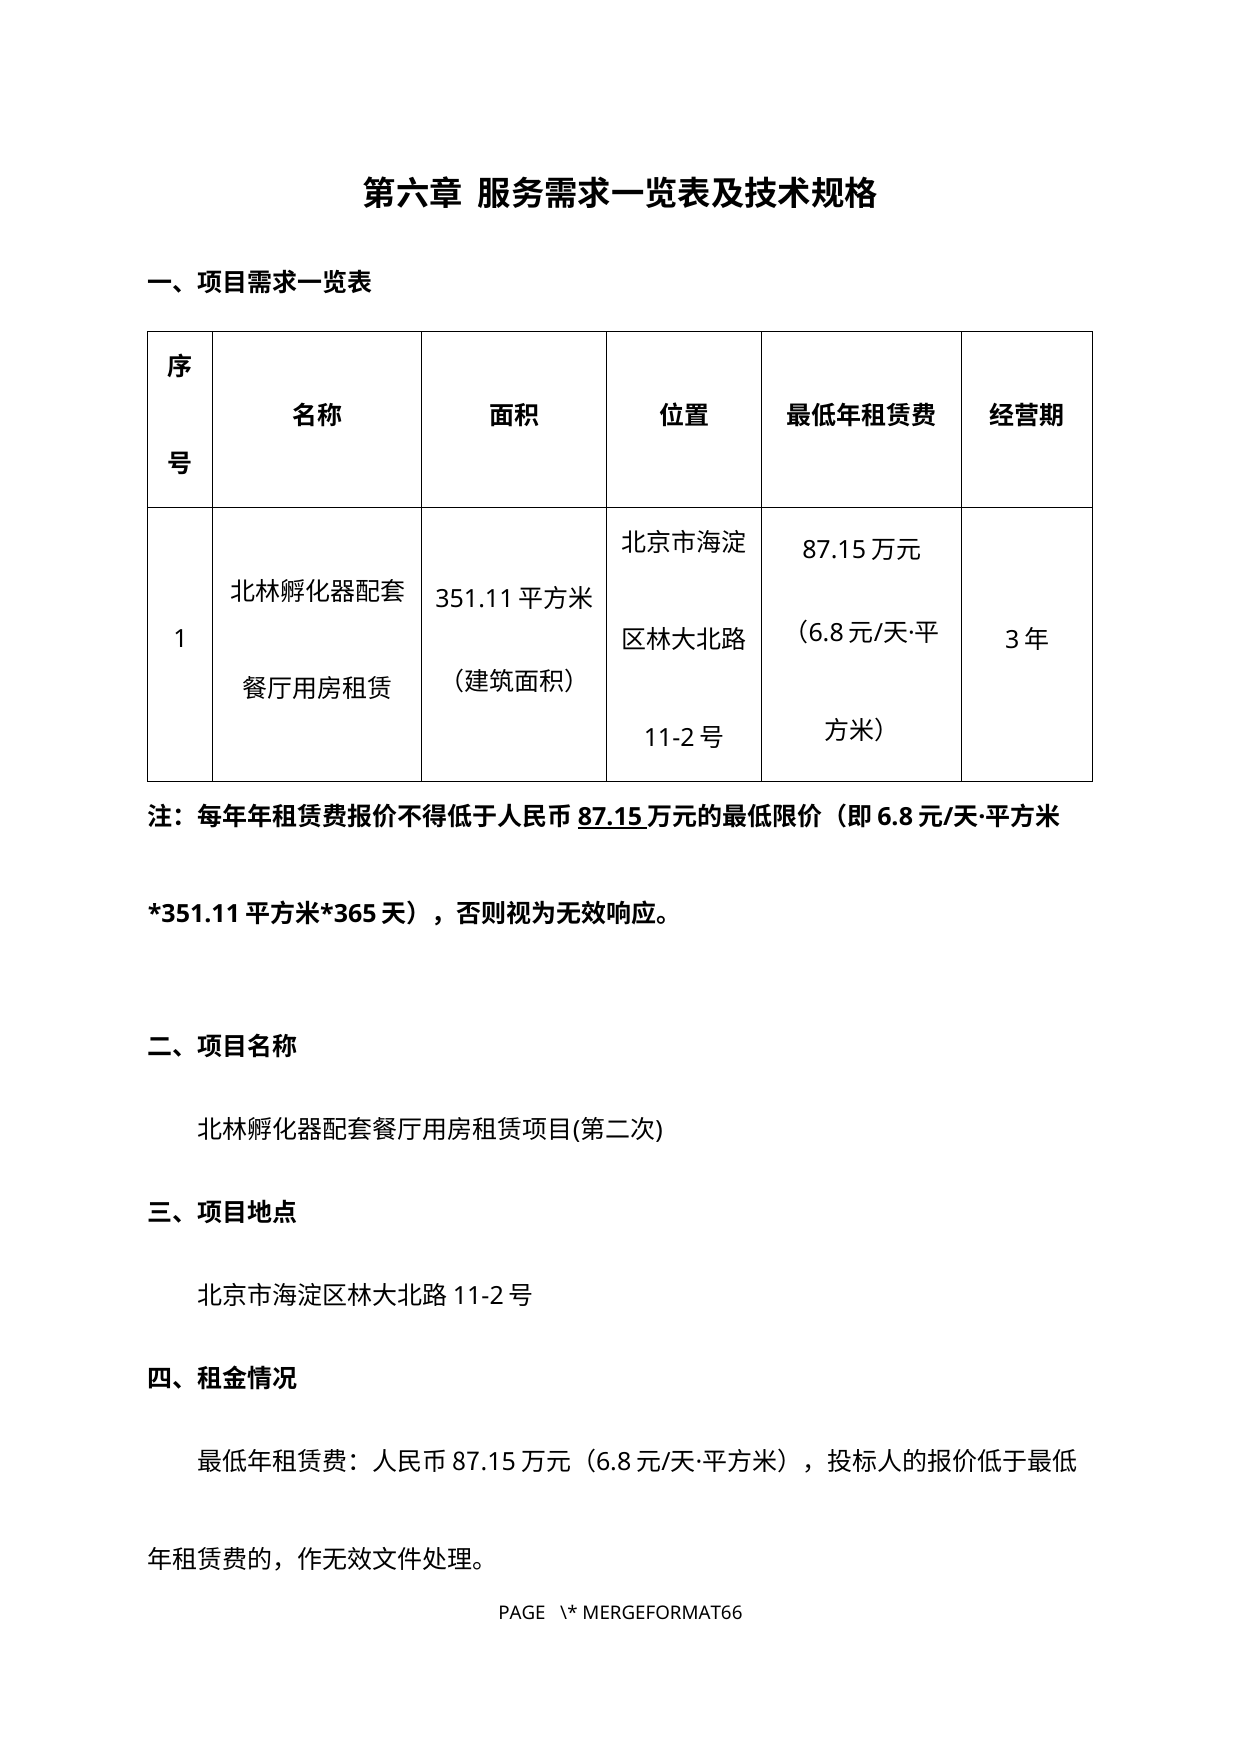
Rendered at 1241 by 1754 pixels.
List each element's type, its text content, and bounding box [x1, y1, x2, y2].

table_cell 1 [148, 508, 212, 781]
text 二、项目名称 [148, 1012, 1092, 1077]
table_header 名称 [213, 332, 421, 507]
text 注：每年年租赁费报价不得低于人民币87.15万元的最低限价（即6.8元/天·平方米*351.11平方米*365天），否则视为无效响应。 [148, 782, 1092, 944]
table_cell 北京市海淀区林大北路11-2号 [607, 508, 761, 781]
table_header 经营期 [962, 332, 1092, 507]
table_header 序号 [148, 332, 212, 507]
table_cell 87.15万元 （6.8元/天·平方米） [762, 508, 961, 781]
text 三、项目地点 [148, 1178, 1092, 1243]
table_header 位置 [607, 332, 761, 507]
text 四、租金情况 [148, 1344, 1092, 1409]
text 最低年租赁费：人民币87.15万元（6.8元/天·平方米），投标人的报价低于最低年租赁费的，作无效文件处理。 [148, 1427, 1092, 1590]
table_cell 351.11平方米 （建筑面积） [422, 508, 606, 781]
text 北林孵化器配套餐厅用房租赁项目(第二次) [148, 1095, 1092, 1160]
table_cell 3年 [962, 508, 1092, 781]
table_header 面积 [422, 332, 606, 507]
subtitle 第六章 服务需求一览表及技术规格 [148, 158, 1092, 223]
text 一、项目需求一览表 [148, 248, 1092, 313]
table_header 最低年租赁费 [762, 332, 961, 507]
table_cell 北林孵化器配套餐厅用房租赁 [213, 508, 421, 781]
text 北京市海淀区林大北路11-2号 [148, 1261, 1092, 1326]
